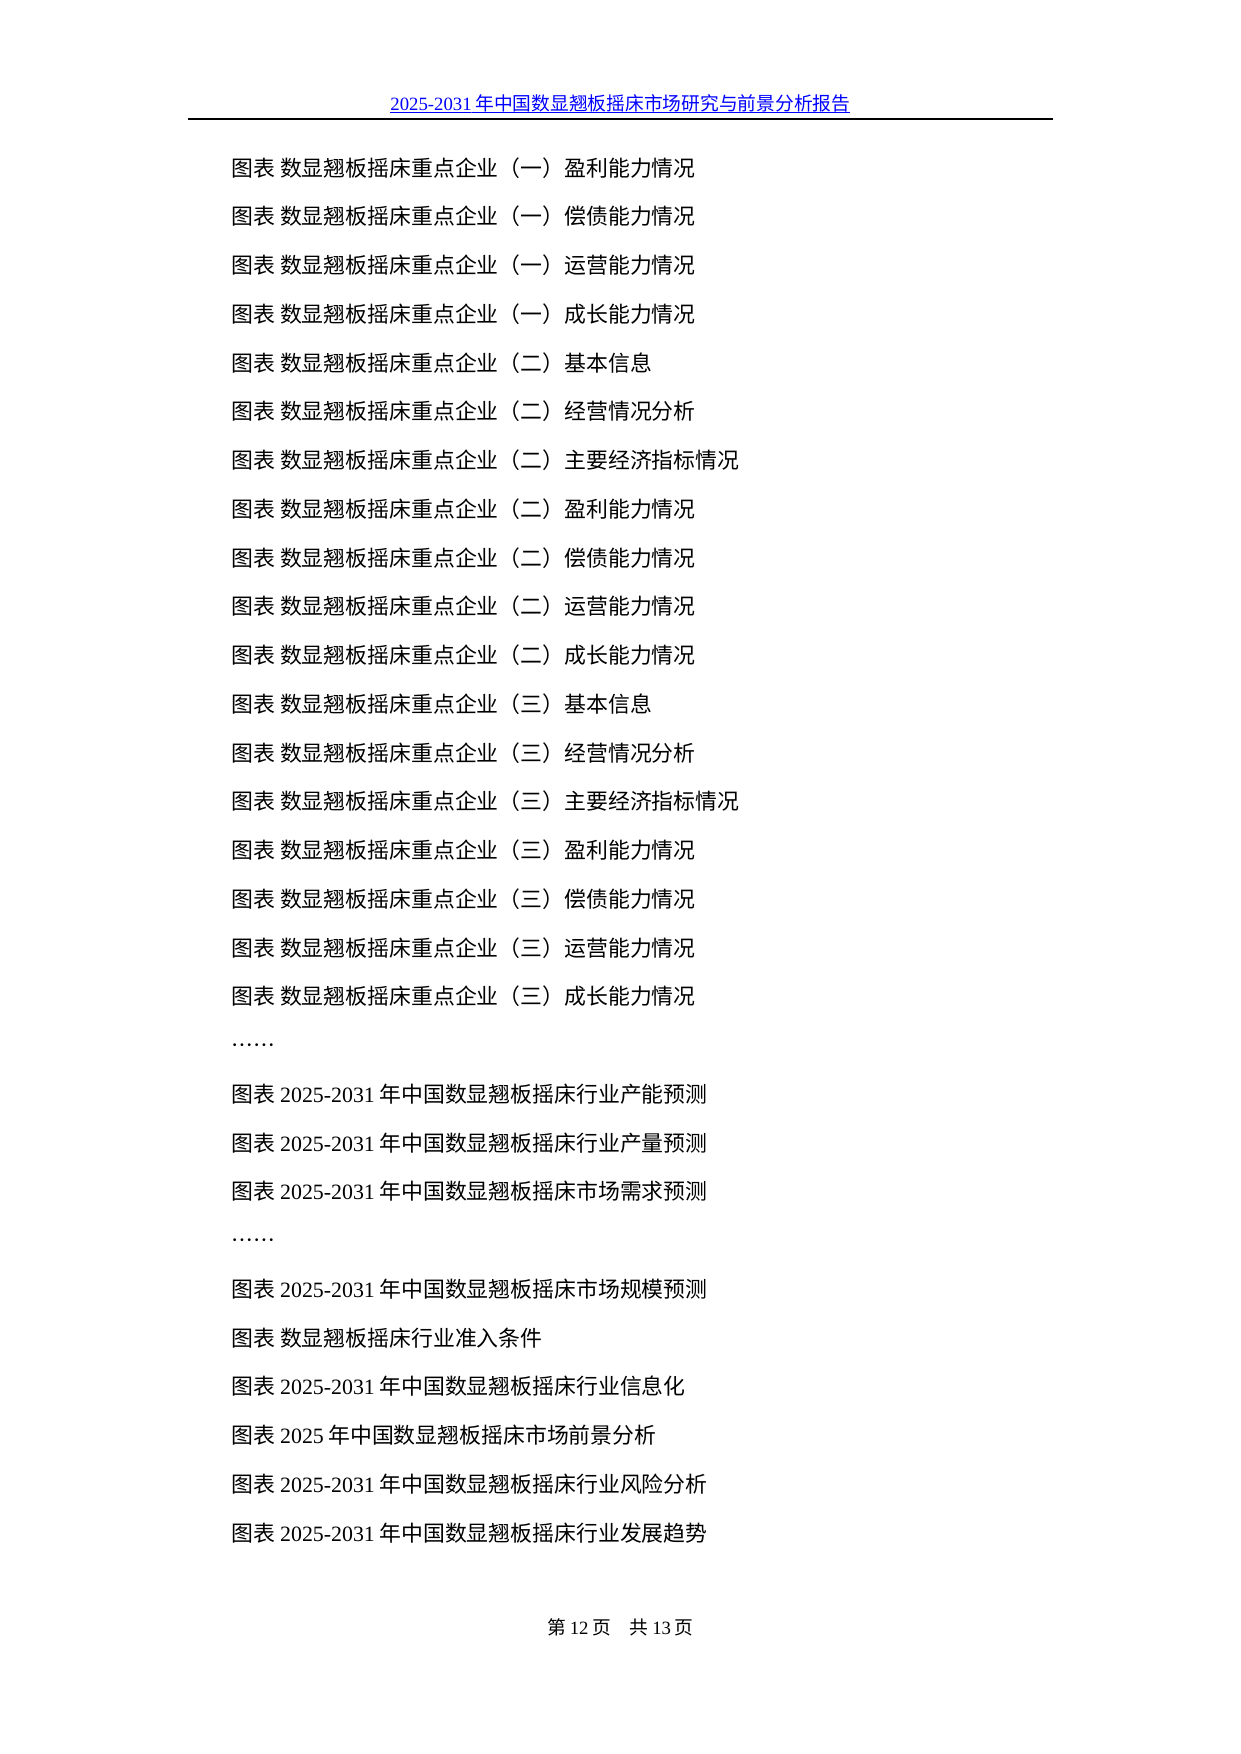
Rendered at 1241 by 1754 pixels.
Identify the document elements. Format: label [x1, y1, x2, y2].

text [187, 150, 1053, 1548]
